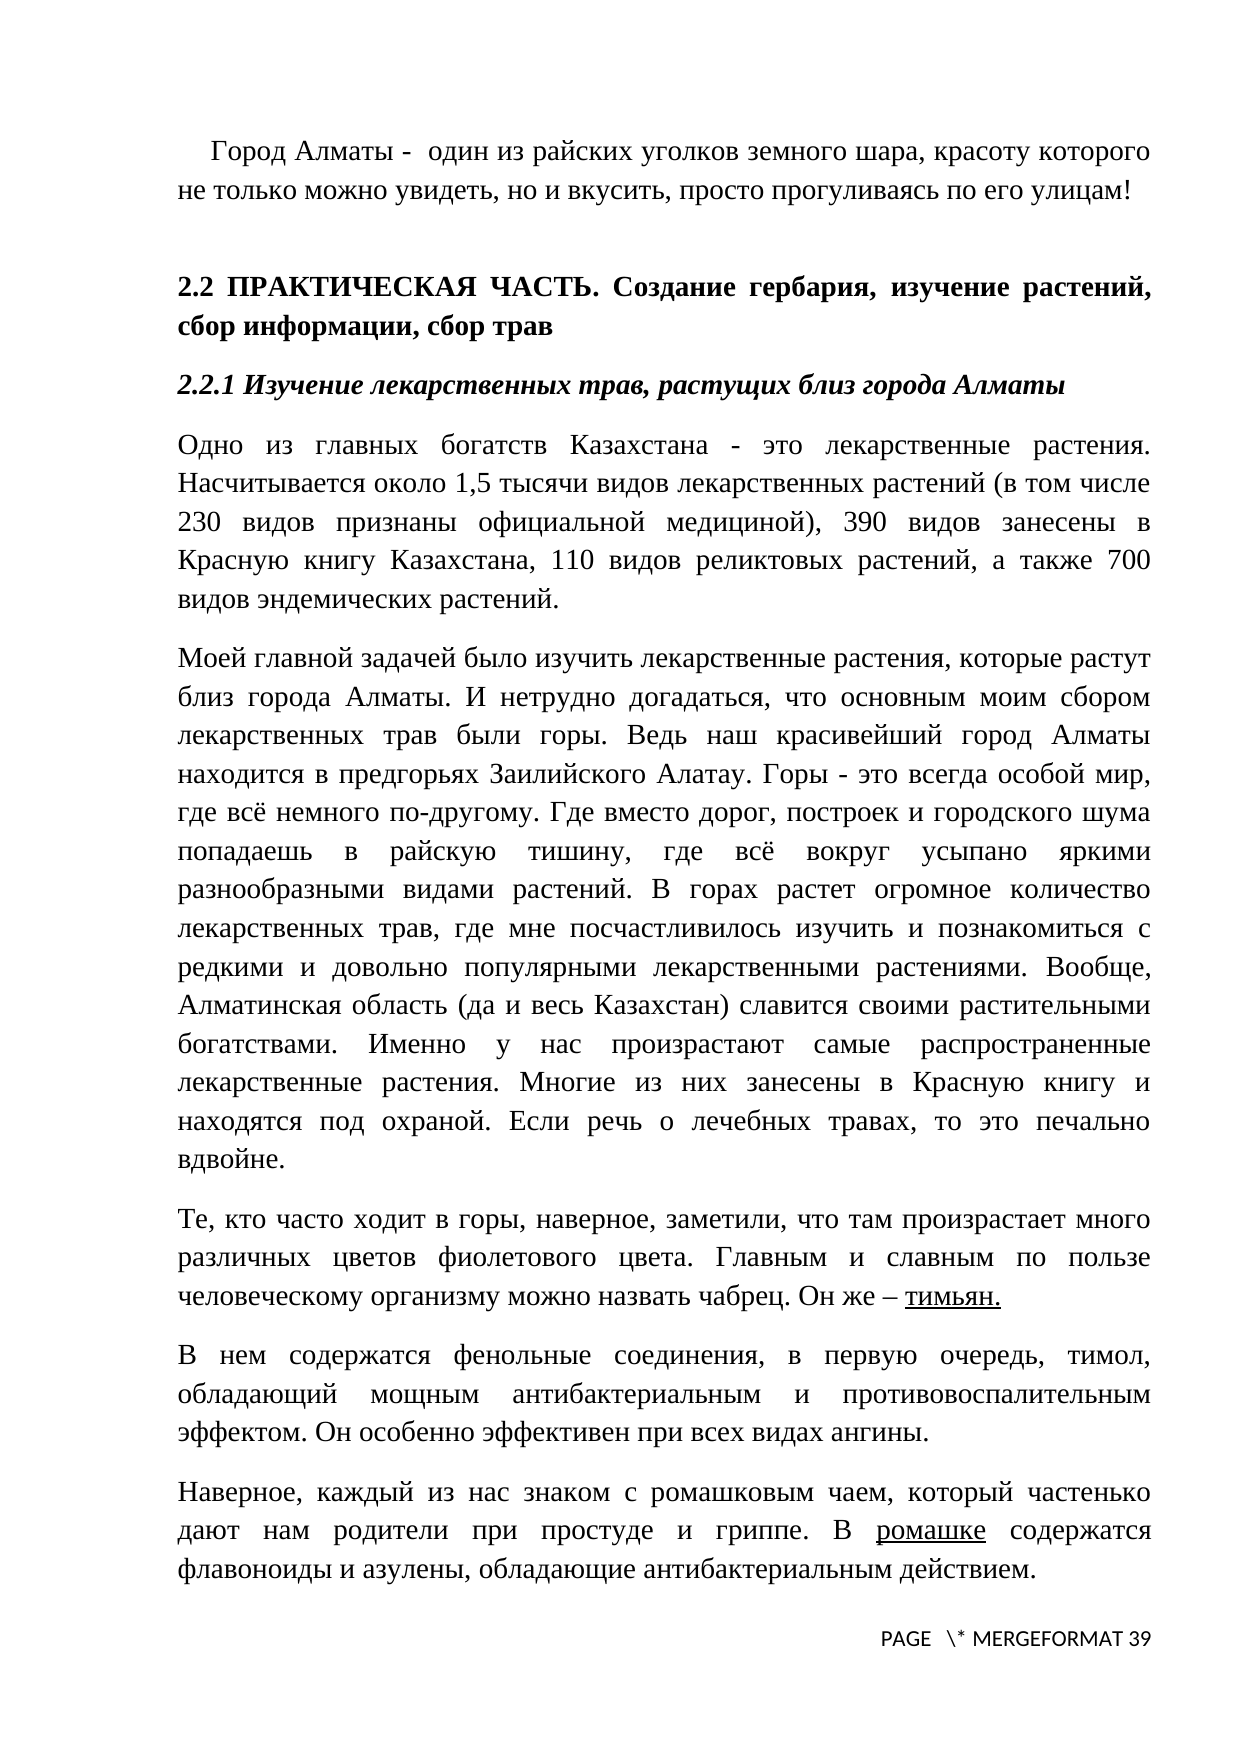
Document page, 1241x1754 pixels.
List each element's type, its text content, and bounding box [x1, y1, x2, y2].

text 2.2 ПРАКТИЧЕСКАЯ ЧАСТЬ. Создание гербария, изучение растений, сбор информации, сбор трав [177, 269, 1152, 342]
text Одно из главных богатств Казахстана - это лекарственные растения. Насчитывается около 1,5 тысячи видов лекарственных растений (в том числе 230 видов признаны официальной медициной), 390 видов занесены в Красную книгу Казахстана, 110 видов реликтовых растений, а также 700 видов эндемических растений. [177, 427, 1152, 614]
text 2.2.1 Изучение лекарственных трав, растущих близ города Алматы [177, 367, 1152, 401]
text В нем содержатся фенольные соединения, в первую очередь, тимол, обладающий мощным антибактериальным и противовоспалительным эффектом. Он особенно эффективен при всех видах ангины. [177, 1337, 1152, 1448]
text Наверное, каждый из нас знаком с ромашковым чаем, который частенько дают нам родители при простуде и гриппе. В ромашке содержатся флавоноиды и азулены, обладающие антибактериальным действием. [177, 1474, 1152, 1584]
text Моей главной задачей было изучить лекарственные растения, которые растут близ города Алматы. И нетрудно догадаться, что основным моим сбором лекарственных трав были горы. Ведь наш красивейший город Алматы находится в предгорьях Заилийского Алатау. Горы - это всегда особой мир, где всё немного по-другому. Где вместо дорог, построек и городского шума попадаешь в райскую тишину, где всё вокруг усыпано яркими разнообразными видами растений. В горах растет огромное количество лекарственных трав, где мне посчастливилось изучить и познакомиться с редкими и довольно популярными лекарственными растениями. Вообще, Алматинская область (да и весь Казахстан) славится своими растительными богатствами. Именно у нас произрастают самые распространенные лекарственные растения. Многие из них занесены в Красную книгу и находятся под охраной. Если речь о лечебных травах, то это печально вдвойне. [177, 640, 1152, 1175]
text Те, кто часто ходит в горы, наверное, заметили, что там произрастает много различных цветов фиолетового цвета. Главным и славным по пользе человеческому организму можно назвать чабрец. Он же – тимьян. [177, 1201, 1152, 1311]
text Город Алматы - один из райских уголков земного шара, красоту которого не только можно увидеть, но и вкусить, просто прогуливаясь по его улицам! [177, 133, 1152, 205]
